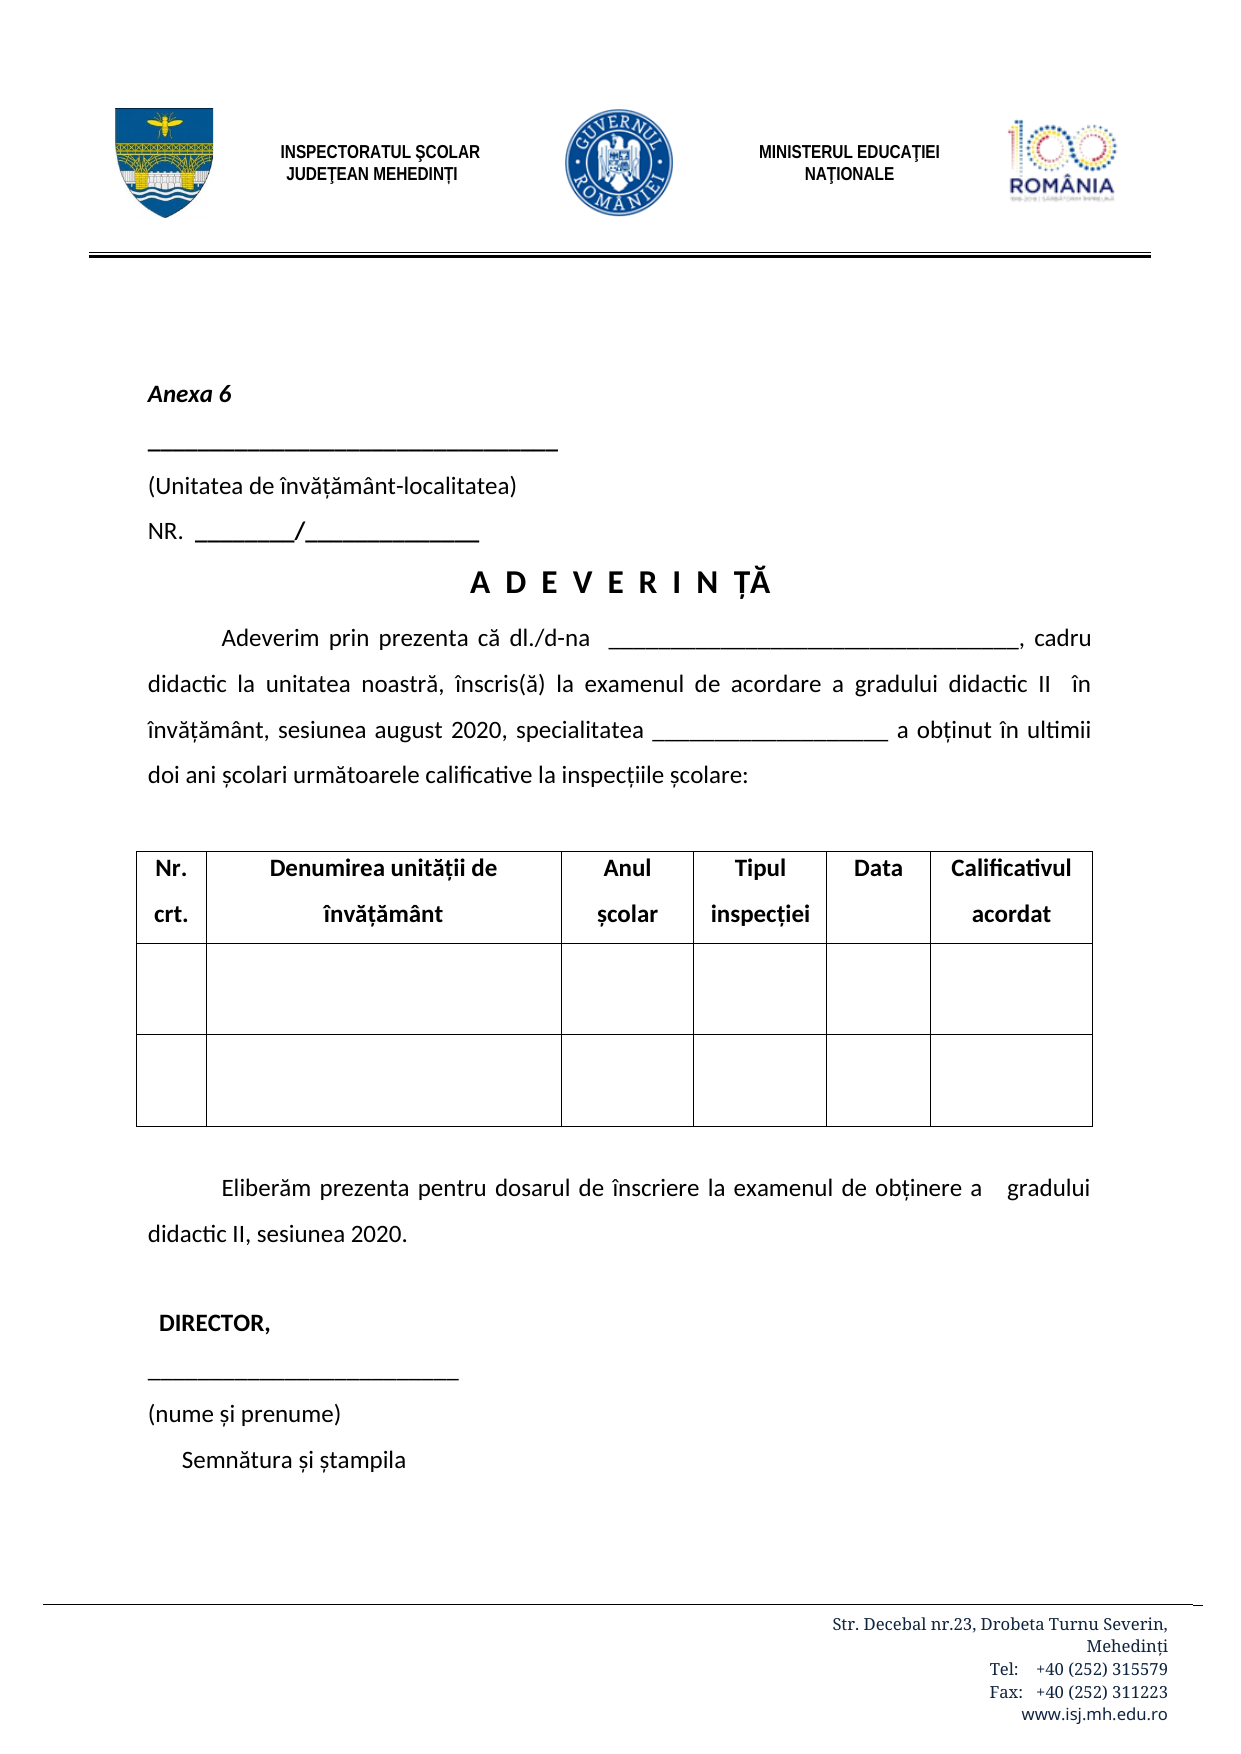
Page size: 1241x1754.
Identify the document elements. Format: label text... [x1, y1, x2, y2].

text _________________________________ [148, 424, 1093, 454]
table_header Calificativul acordat [931, 852, 1092, 942]
table_cell [931, 1035, 1092, 1126]
text (Unitatea de învăţământ-localitatea) [148, 470, 1093, 500]
text Eliberăm prezenta pentru dosarul de înscriere la examenul de obţinere a gradului didactic II, sesiunea 2020. [148, 1172, 1093, 1249]
picture [1004, 105, 1130, 221]
table_cell [137, 1035, 206, 1126]
table_cell [931, 944, 1092, 1034]
text DIRECTOR, [148, 1307, 1093, 1337]
text Adeverim prin prezenta că dl./d-na _________________________________, cadru didactic la unitatea noastră, înscris(ă) la examenul de acordare a gradului didactic II în învăţământ, sesiunea august 2020, specialitatea ___________________ a obţinut în ultimii doi ani şcolari următoarele calificative la inspecţiile şcolare: [148, 622, 1093, 790]
text A D E V E R I N ŢĂ [148, 561, 1093, 602]
table_cell [207, 1035, 561, 1126]
table_cell [562, 944, 693, 1034]
table_header Tipul inspecţiei [694, 852, 826, 942]
table_cell [137, 944, 206, 1034]
text NR. ________/______________ [148, 516, 1093, 546]
table_header Anul şcolar [562, 852, 693, 942]
picture [115, 108, 214, 218]
table_cell [562, 1035, 693, 1126]
text (nume şi prenume) [148, 1398, 1093, 1429]
table_header Nr. crt. [137, 852, 206, 942]
text Semnătura şi ştampila [148, 1444, 1093, 1475]
text Anexa 6 [148, 378, 1093, 409]
table_cell [207, 944, 561, 1034]
table_cell [694, 944, 826, 1034]
picture [564, 108, 674, 217]
text _________________________ [148, 1353, 1093, 1383]
table_header Denumirea unităţii de învăţământ [207, 852, 561, 942]
table_header Data [827, 852, 930, 942]
table_cell [827, 1035, 930, 1126]
table_cell [694, 1035, 826, 1126]
table_cell [827, 944, 930, 1034]
